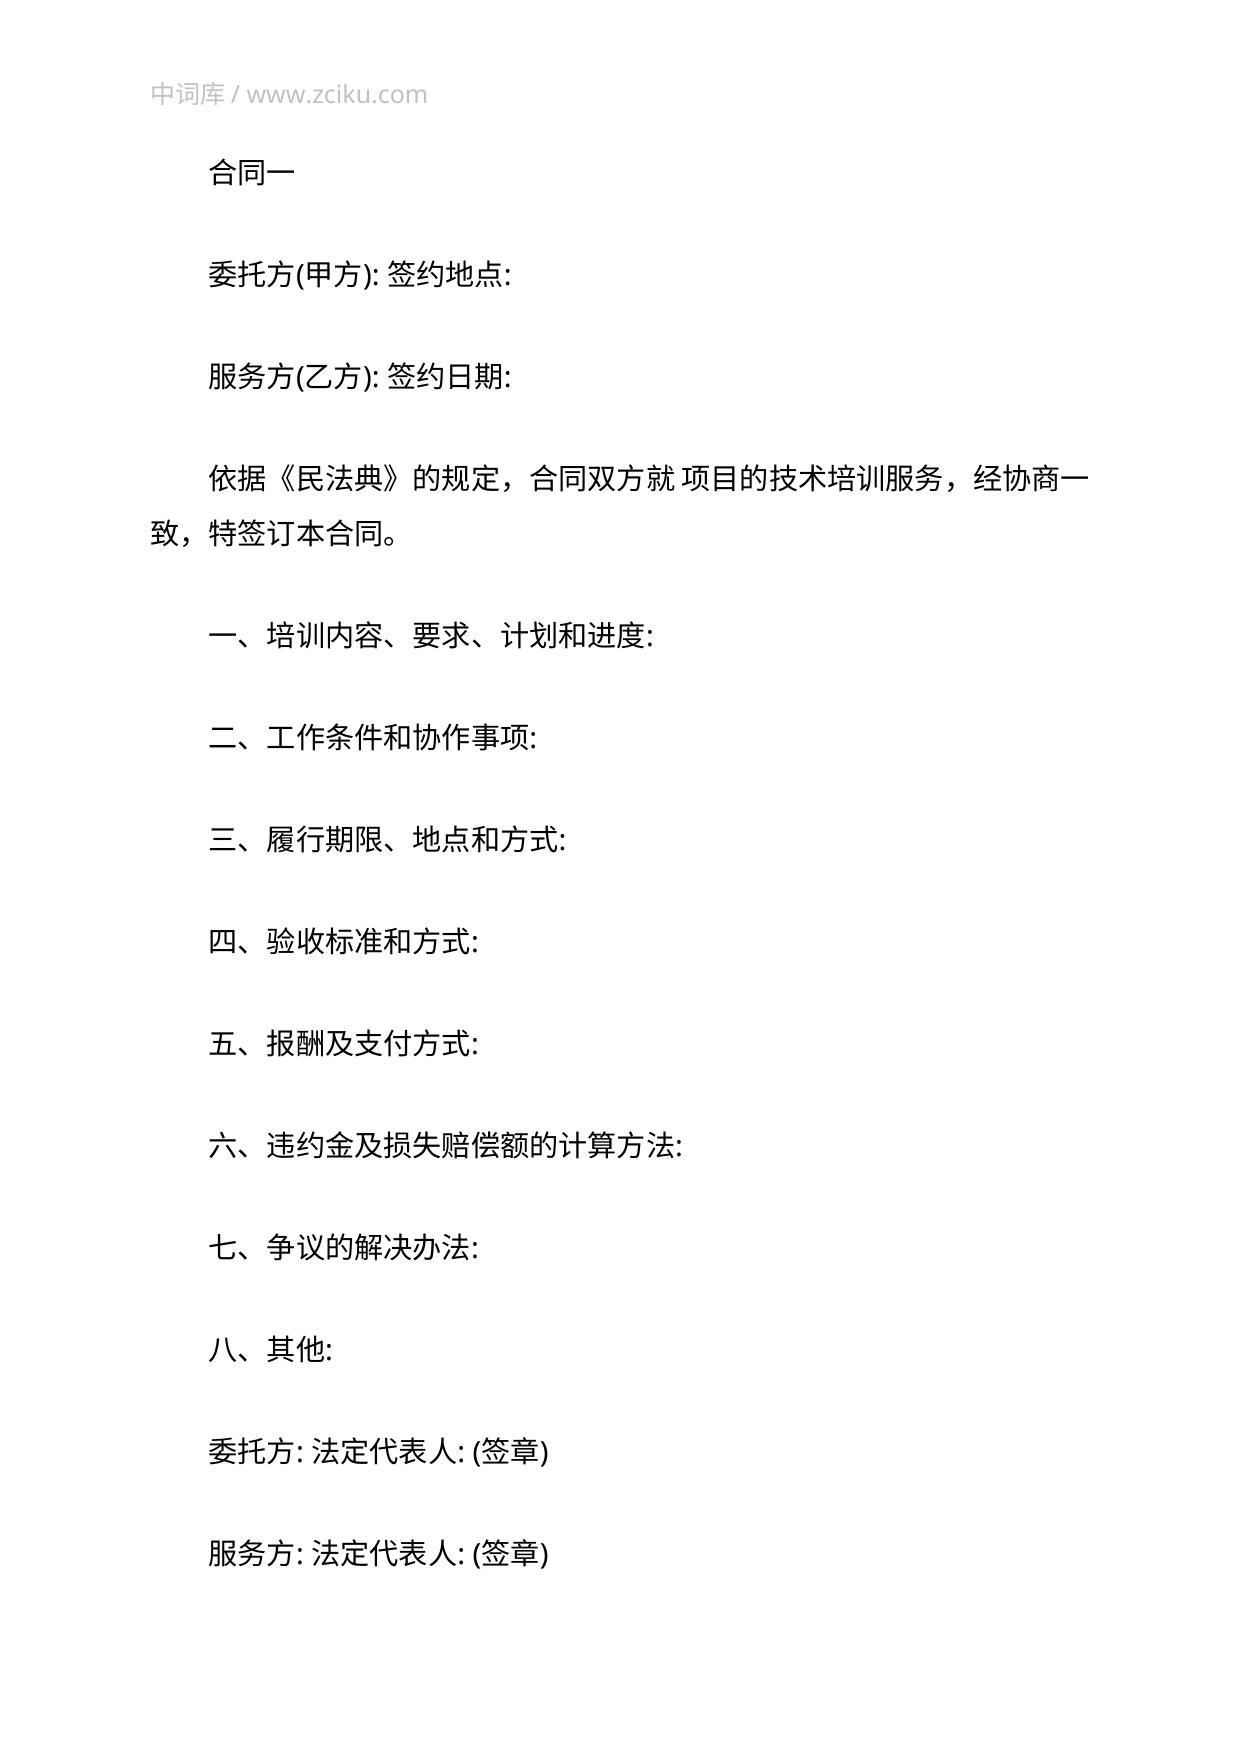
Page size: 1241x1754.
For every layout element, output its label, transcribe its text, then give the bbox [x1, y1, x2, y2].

text 四、验收标准和方式: [150, 918, 1090, 961]
text 五、报酬及支付方式: [150, 1020, 1090, 1063]
text 八、其他: [150, 1326, 1090, 1369]
text 七、争议的解决办法: [150, 1224, 1090, 1267]
text 一、培训内容、要求、计划和进度: [150, 612, 1090, 655]
text 服务方: 法定代表人: (签章) [150, 1530, 1090, 1573]
text 服务方(乙方): 签约日期: [150, 354, 1090, 396]
text 委托方(甲方): 签约地点: [150, 252, 1090, 294]
text 依据《民法典》的规定，合同双方就 项目的技术培训服务，经协商一致，特签订本合同。 [150, 456, 1090, 553]
text 合同一 [150, 150, 1090, 192]
text 二、工作条件和协作事项: [150, 714, 1090, 757]
text 六、违约金及损失赔偿额的计算方法: [150, 1122, 1090, 1165]
text 委托方: 法定代表人: (签章) [150, 1428, 1090, 1471]
text 三、履行期限、地点和方式: [150, 816, 1090, 859]
